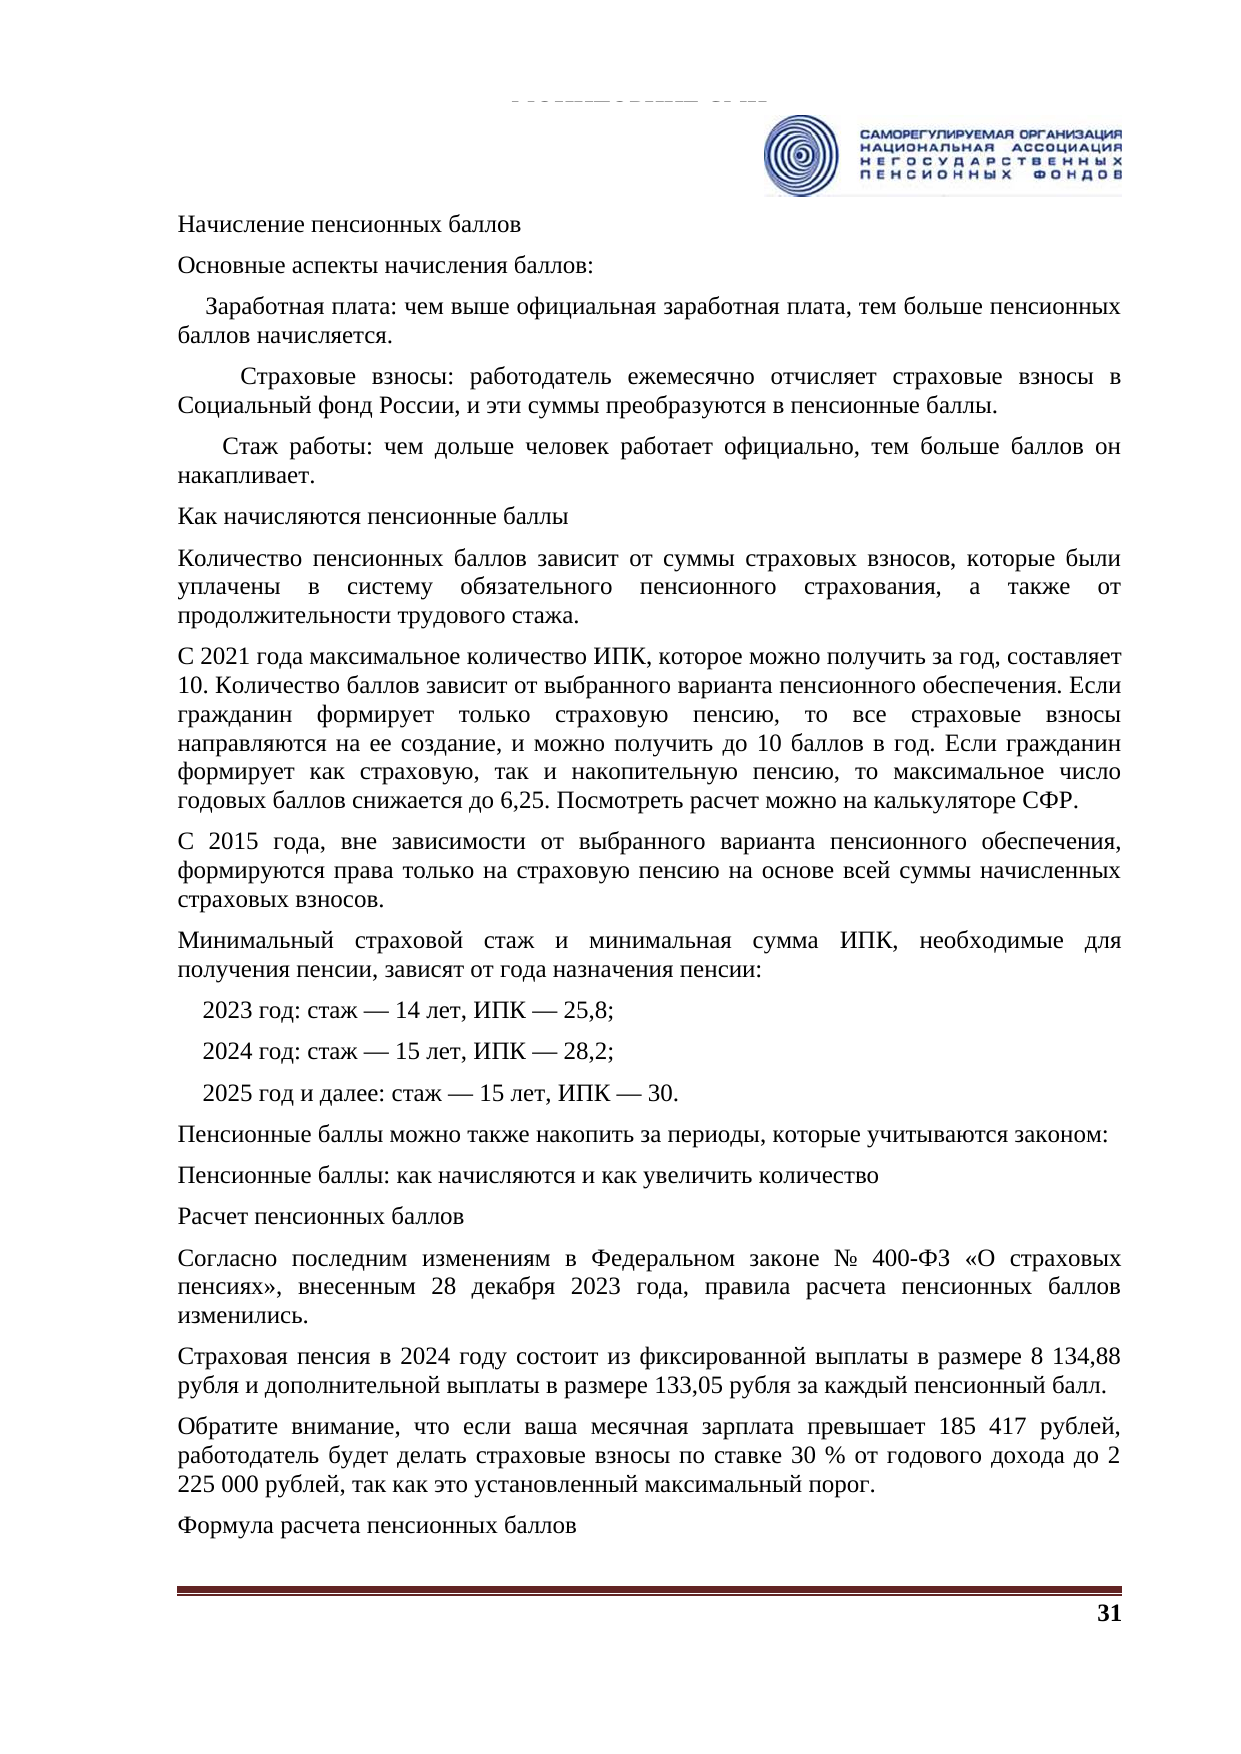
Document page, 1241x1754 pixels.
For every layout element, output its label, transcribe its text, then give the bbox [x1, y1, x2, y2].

text Пенсионные баллы: как начисляются и как увеличить количество [177, 1160, 1122, 1189]
text Основные аспекты начисления баллов: [177, 250, 1122, 279]
text Страховая пенсия в 2024 году состоит из фиксированной выплаты в размере 8 134,88 рубля и дополнительной выплаты в размере 133,05 рубля за каждый пенсионный балл. [177, 1341, 1122, 1399]
text Согласно последним изменениям в Федеральном законе № 400-ФЗ «О страховых пенсиях», внесенным 28 декабря 2023 года, правила расчета пенсионных баллов изменились. [177, 1243, 1122, 1329]
text Как начисляются пенсионные баллы [177, 501, 1122, 530]
text Формула расчета пенсионных баллов [177, 1510, 1122, 1539]
text Стаж работы: чем дольше человек работает официально, тем больше баллов он накапливает. [177, 431, 1122, 489]
text С 2015 года, вне зависимости от выбранного варианта пенсионного обеспечения, формируются права только на страховую пенсию на основе всей суммы начисленных страховых взносов. [177, 826, 1122, 913]
text Обратите внимание, что если ваша месячная зарплата превышает 185 417 рублей, работодатель будет делать страховые взносы по ставке 30 % от годового дохода до 2 225 000 рублей, так как это установленный максимальный порог. [177, 1411, 1122, 1498]
text С 2021 года максимальное количество ИПК, которое можно получить за год, составляет 10. Количество баллов зависит от выбранного варианта пенсионного обеспечения. Если гражданин формирует только страховую пенсию, то все страховые взносы направляются на ее создание, и можно получить до 10 баллов в год. Если гражданин формирует как страховую, так и накопительную пенсию, то максимальное число годовых баллов снижается до 6,25. Посмотреть расчет можно на калькуляторе СФР. [177, 641, 1122, 814]
text 2025 год и далее: стаж — 15 лет, ИПК — 30. [177, 1078, 1122, 1106]
text Количество пенсионных баллов зависит от суммы страховых взносов, которые были уплачены в систему обязательного пенсионного страхования, а также от продолжительности трудового стажа. [177, 543, 1122, 629]
text 2024 год: стаж — 15 лет, ИПК — 28,2; [177, 1036, 1122, 1065]
text Начисление пенсионных баллов [177, 209, 1122, 238]
text Расчет пенсионных баллов [177, 1201, 1122, 1230]
text 2023 год: стаж — 14 лет, ИПК — 25,8; [177, 995, 1122, 1024]
text Страховые взносы: работодатель ежемесячно отчисляет страховые взносы в Социальный фонд России, и эти суммы преобразуются в пенсионные баллы. [177, 361, 1122, 419]
text Минимальный страховой стаж и минимальная сумма ИПК, необходимые для получения пенсии, зависят от года назначения пенсии: [177, 925, 1122, 983]
picture [764, 115, 1122, 197]
text Пенсионные баллы можно также накопить за периоды, которые учитываются законом: [177, 1119, 1122, 1148]
text Заработная плата: чем выше официальная заработная плата, тем больше пенсионных баллов начисляется. [177, 291, 1122, 349]
